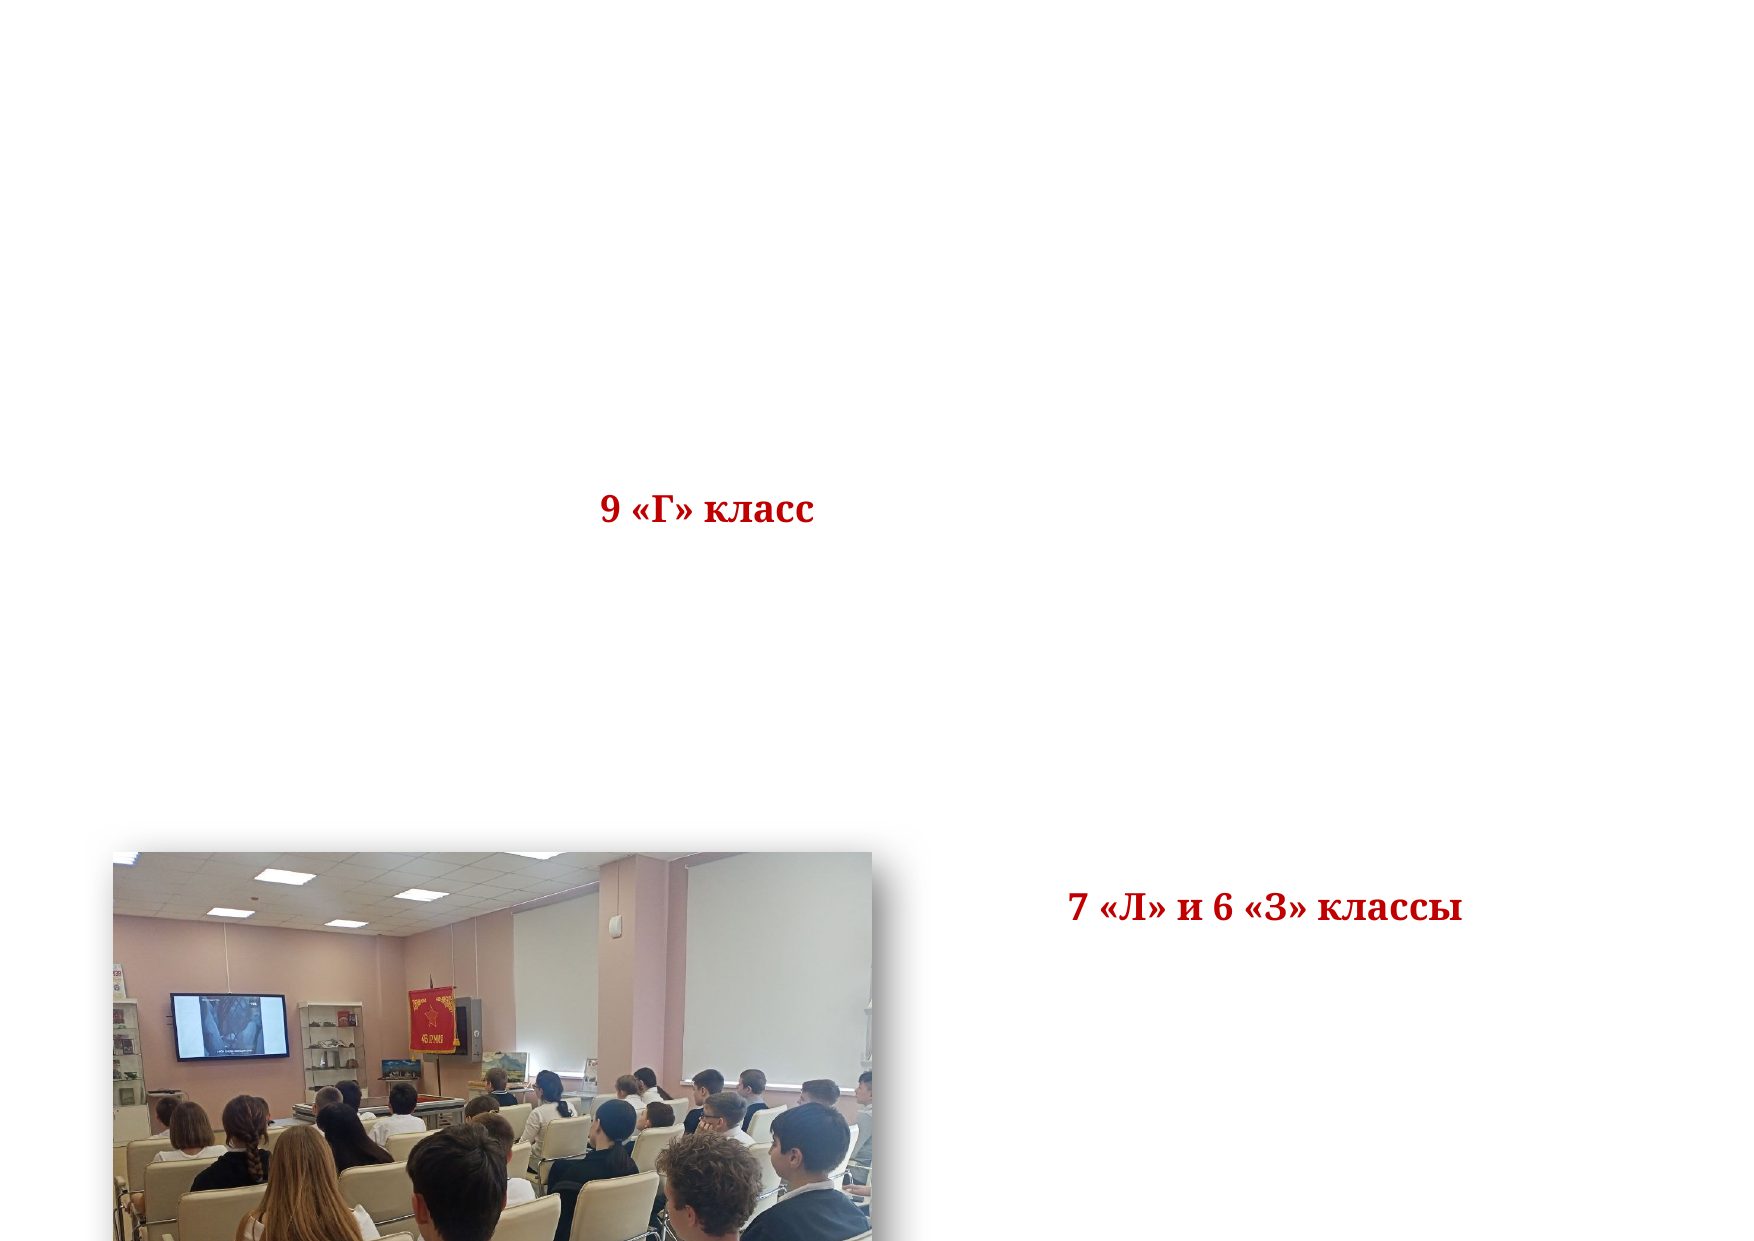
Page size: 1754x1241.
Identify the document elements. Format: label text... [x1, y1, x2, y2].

picture [113, 852, 872, 1241]
text 7 «Л» и 6 «З» классы [917, 880, 1654, 931]
text 9 «Г» класс [89, 482, 1654, 533]
